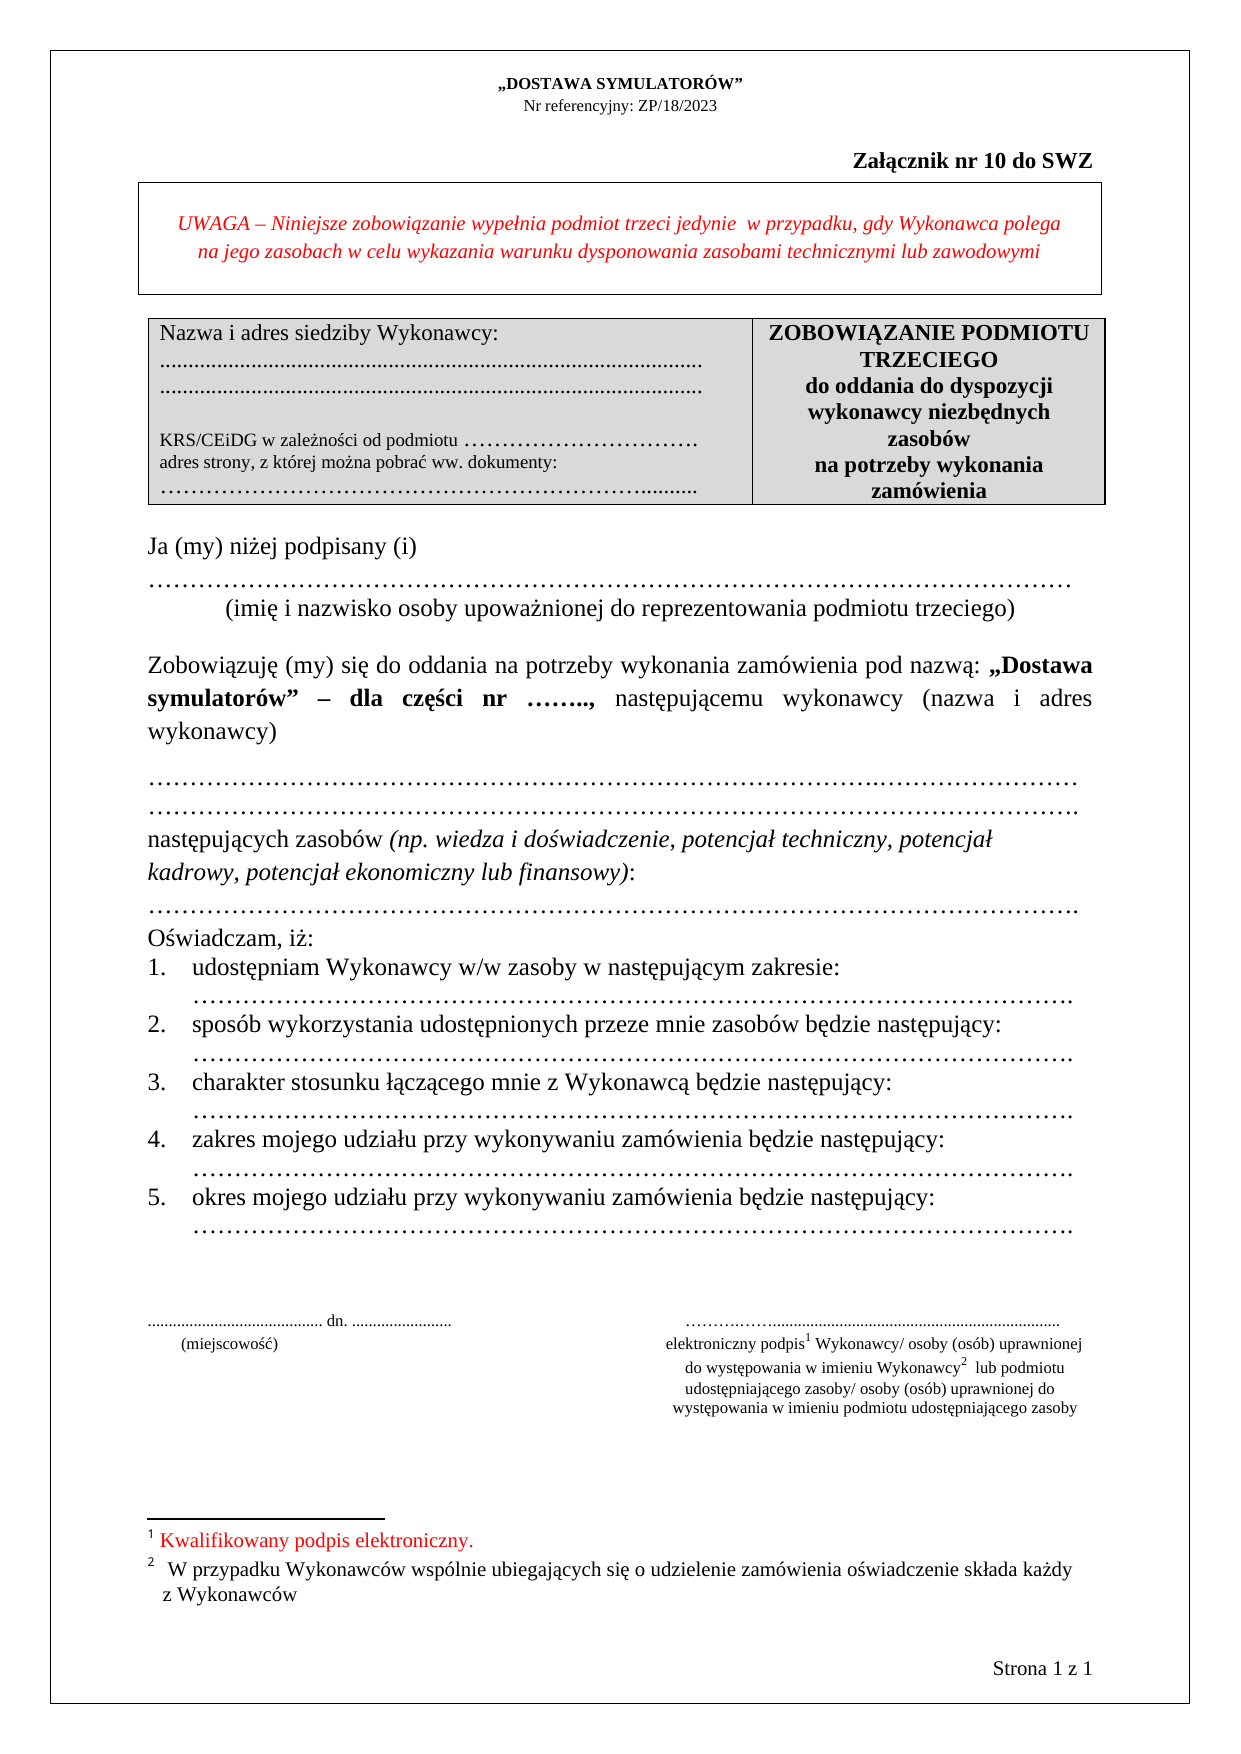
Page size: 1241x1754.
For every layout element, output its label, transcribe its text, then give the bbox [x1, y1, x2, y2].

text udostępniającego zasoby/ osoby (osób) uprawnionej do [147, 1378, 1093, 1398]
list okres mojego udziału przy wykonywaniu zamówienia będzie następujący: [147, 1182, 1093, 1210]
text Zobowiązuję (my) się do oddania na potrzeby wykonania zamówienia pod nazwą: „Dostawa symulatorów” – dla części nr …….., następującemu wykonawcy (nazwa i adres wykonawcy) [147, 650, 1093, 745]
text następujących zasobów (np. wiedza i doświadczenie, potencjał techniczny, potencjał kadrowy, potencjał ekonomiczny lub finansowy): [147, 824, 1093, 886]
text Oświadczam, iż: [147, 923, 1093, 952]
text występowania w imieniu podmiotu udostępniającego zasoby [147, 1398, 1093, 1417]
text ………………………………………………………………………………………………… [147, 564, 1093, 593]
text Załącznik nr 10 do SWZ [147, 148, 1093, 174]
text Ja (my) niżej podpisany (i) [147, 531, 1093, 560]
text na jego zasobach w celu wykazania warunku dysponowania zasobami technicznymi lub zawodowymi [139, 238, 1101, 263]
list charakter stosunku łączącego mnie z Wykonawcą będzie następujący: [147, 1067, 1093, 1095]
text (imię i nazwisko osoby upoważnionej do reprezentowania podmiotu trzeciego) [147, 593, 1093, 622]
list sposób wykorzystania udostępnionych przeze mnie zasobów będzie następujący: [147, 1009, 1093, 1038]
text .......................................... dn. ........................ ……….……..................................................................... [147, 1311, 1093, 1330]
list ……………………………………………………………………………………………. [192, 1153, 1093, 1182]
list ……………………………………………………………………………………………. [192, 1038, 1093, 1067]
list ……………………………………………………………………………………………. [192, 1095, 1093, 1124]
table_header Nazwa i adres siedziby Wykonawcy: ............................................................................................... ............................................................................................... KRS/CEiDG w zależności od podmiotu …………………………. adres strony, z której można pobrać ww. dokumenty: ……………………………………………………….......... [149, 319, 752, 504]
list ……………………………………………………………………………………………. [192, 1210, 1093, 1239]
text …………………………………………………………………………….…………………… [147, 762, 1093, 791]
text (miejscowość) elektroniczny podpis Wykonawcy/ osoby (osób) uprawnionej [147, 1330, 1093, 1354]
table_header ZOBOWIĄZANIE PODMIOTU TRZECIEGO do oddania do dyspozycji wykonawcy niezbędnych zasobów na potrzeby wykonania zamówienia [753, 319, 1104, 504]
list ……………………………………………………………………………………………. [192, 980, 1093, 1009]
list udostępniam Wykonawcy w/w zasoby w następującym zakresie: [147, 952, 1093, 980]
text do występowania w imieniu Wykonawcy lub podmiotu [147, 1354, 1093, 1378]
text UWAGA – Niniejsze zobowiązanie wypełnia podmiot trzeci jedynie w przypadku, gdy Wykonawca polega [139, 210, 1101, 235]
text …………………………………………………………………………………………………. [147, 791, 1093, 819]
list zakres mojego udziału przy wykonywaniu zamówienia będzie następujący: [147, 1124, 1093, 1153]
text …………………………………………………………………………………………………. [147, 890, 1093, 918]
